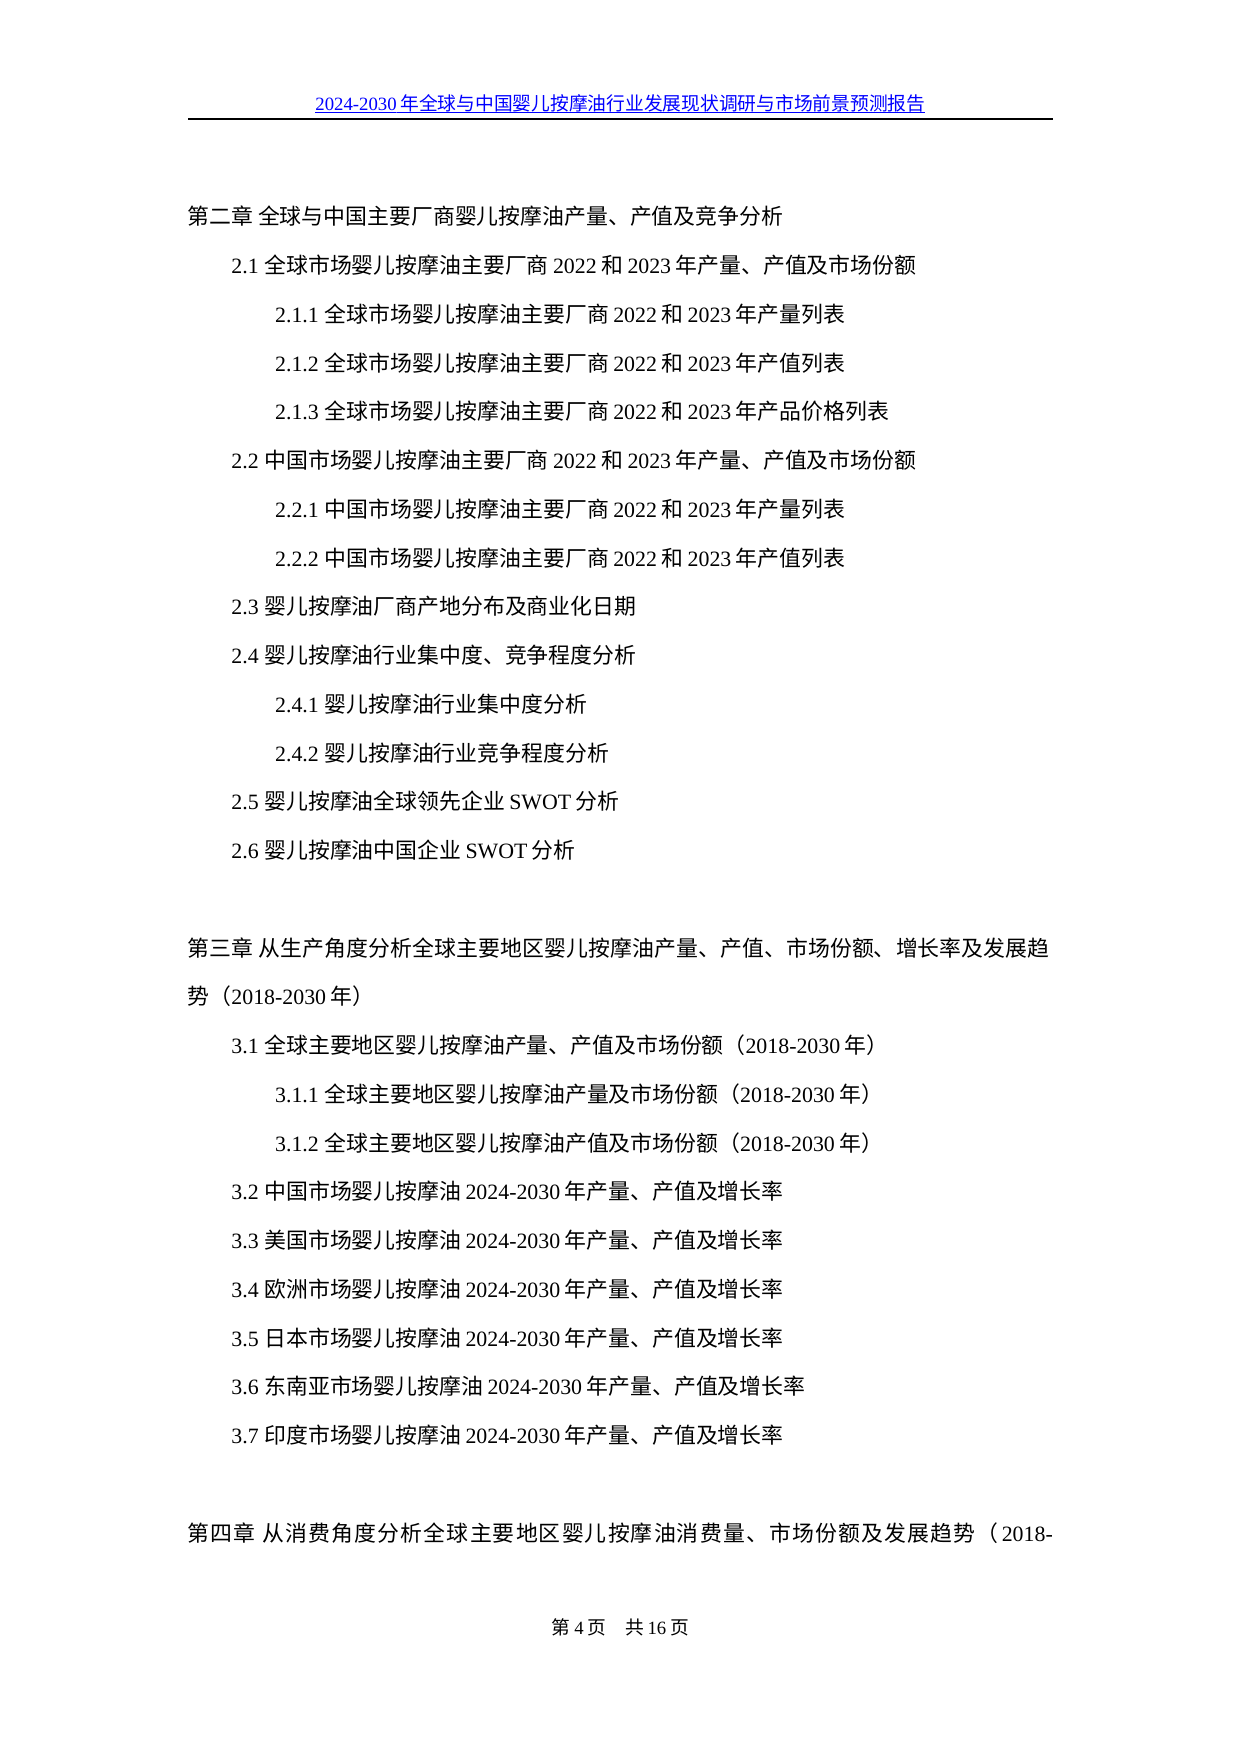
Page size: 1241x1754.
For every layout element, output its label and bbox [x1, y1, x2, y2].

text [187, 150, 1053, 1548]
